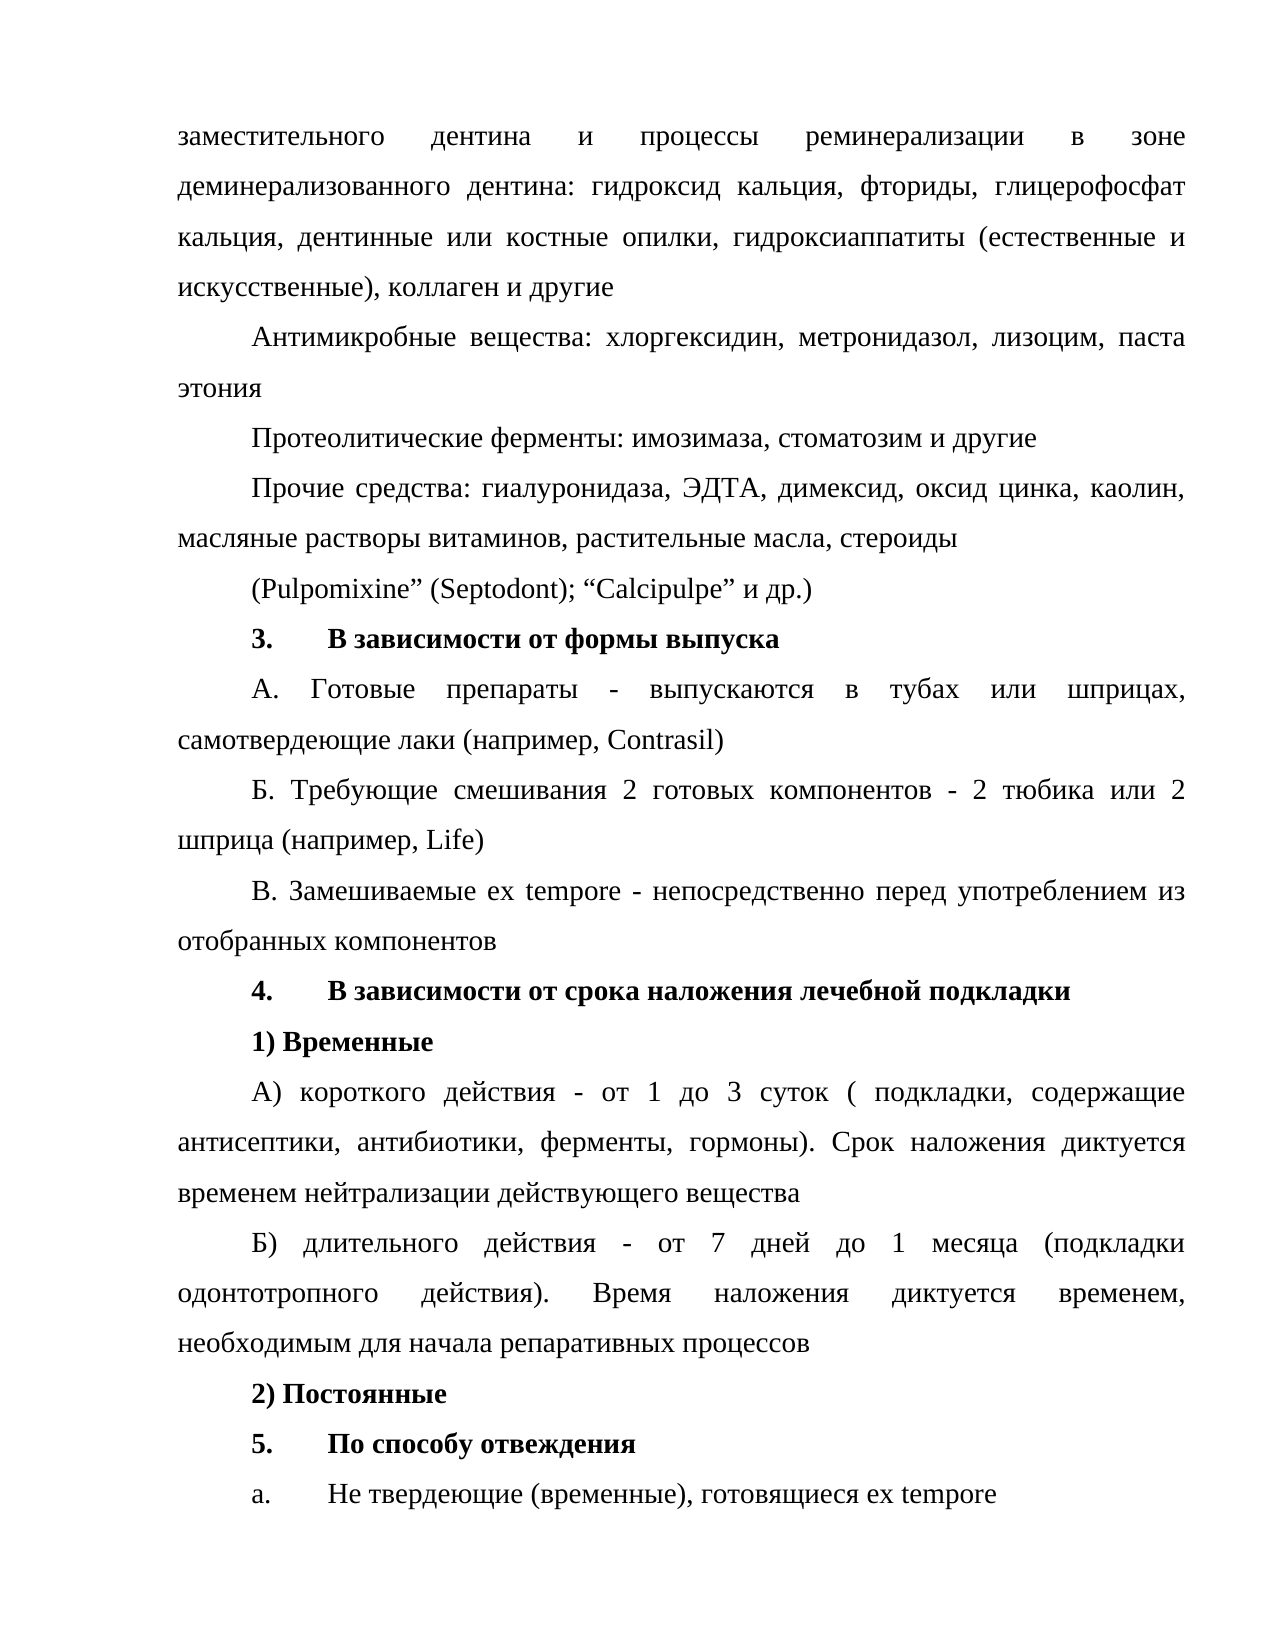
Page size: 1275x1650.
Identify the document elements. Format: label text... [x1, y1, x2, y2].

text (Pulpomixine” (Septodont); “Calcipulpe” и др.) [177, 571, 1186, 604]
text В. Замешиваемые ex tempore - непосредственно перед употреблением из отобранных компонентов [177, 873, 1186, 957]
text 5. По способу отвеждения [177, 1426, 1186, 1460]
text 1) Временные [177, 1024, 1186, 1057]
text А) короткого действия - от 1 до 3 суток ( подкладки, содержащие антисептики, антибиотики, ферменты, гормоны). Срок наложения диктуется временем нейтрализации действующего вещества [177, 1074, 1186, 1208]
text А. Готовые препараты - выпускаются в тубах или шприцах, самотвердеющие лаки (например, Contrasil) [177, 672, 1186, 755]
text 4. В зависимости от срока наложения лечебной подкладки [177, 973, 1186, 1007]
text 3. В зависимости от формы выпуска [177, 621, 1186, 655]
text a. Не твердеющие (временные), готовящиеся ex tempore [177, 1477, 1186, 1510]
text Б. Требующие смешивания 2 готовых компонентов - 2 тюбика или 2 шприца (например, Life) [177, 772, 1186, 856]
text Прочие средства: гиалуронидаза, ЭДТА, димексид, оксид цинка, каолин, масляные растворы витаминов, растительные масла, стероиды [177, 470, 1186, 554]
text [177, 118, 1186, 303]
text Б) длительного действия - от 7 дней до 1 месяца (подкладки одонтотропного действия). Время наложения диктуется временем, необходимым для начала репаративных процессов [177, 1225, 1186, 1359]
text 2) Постоянные [177, 1376, 1186, 1409]
text Антимикробные вещества: хлоргексидин, метронидазол, лизоцим, паста этония [177, 319, 1186, 403]
text Протеолитические ферменты: имозимаза, стоматозим и другие [177, 420, 1186, 453]
